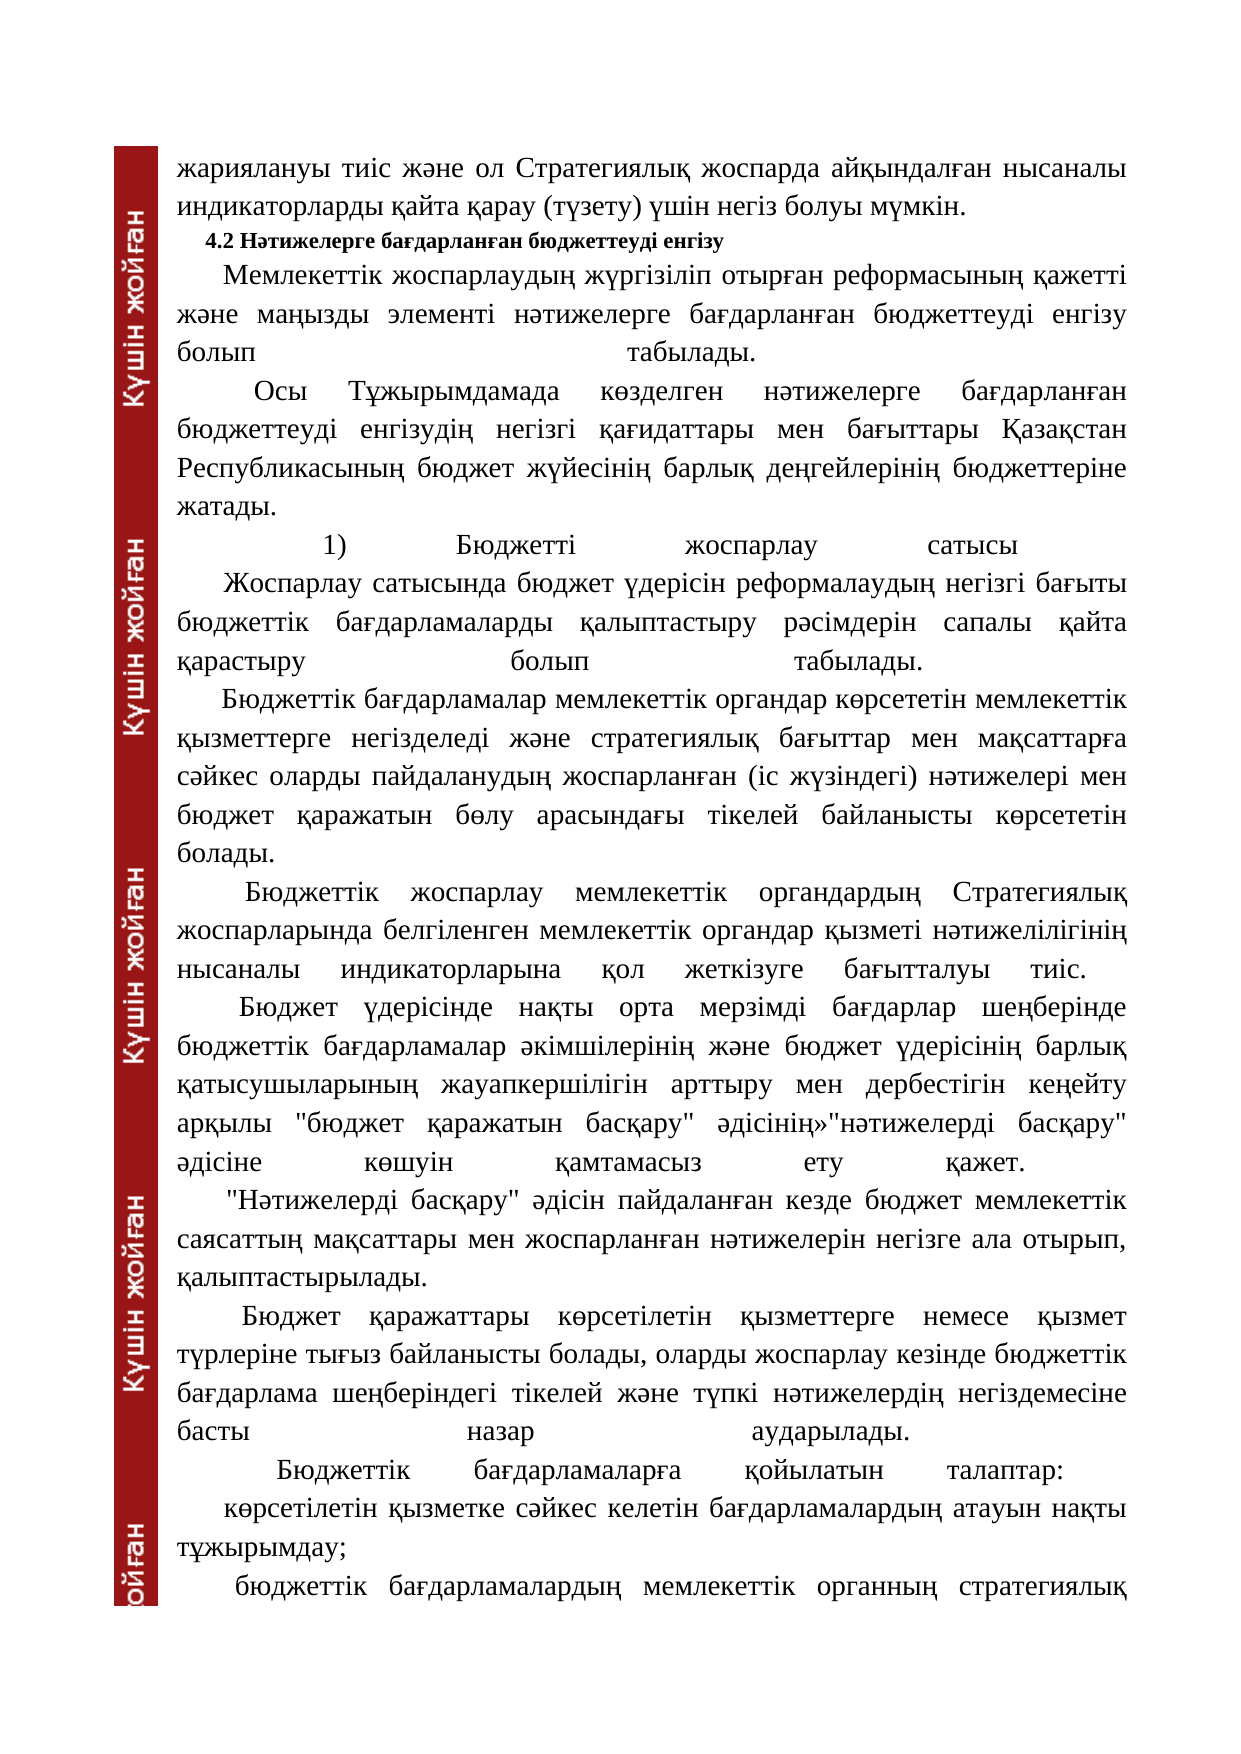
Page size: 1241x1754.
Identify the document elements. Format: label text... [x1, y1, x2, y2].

picture [114, 1601, 158, 1606]
text 4.2 Нәтижелерге бағдарланған бюджеттеуді енгізу [112, 227, 1128, 253]
picture [114, 253, 158, 257]
picture [114, 222, 158, 227]
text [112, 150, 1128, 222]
picture [114, 146, 158, 150]
